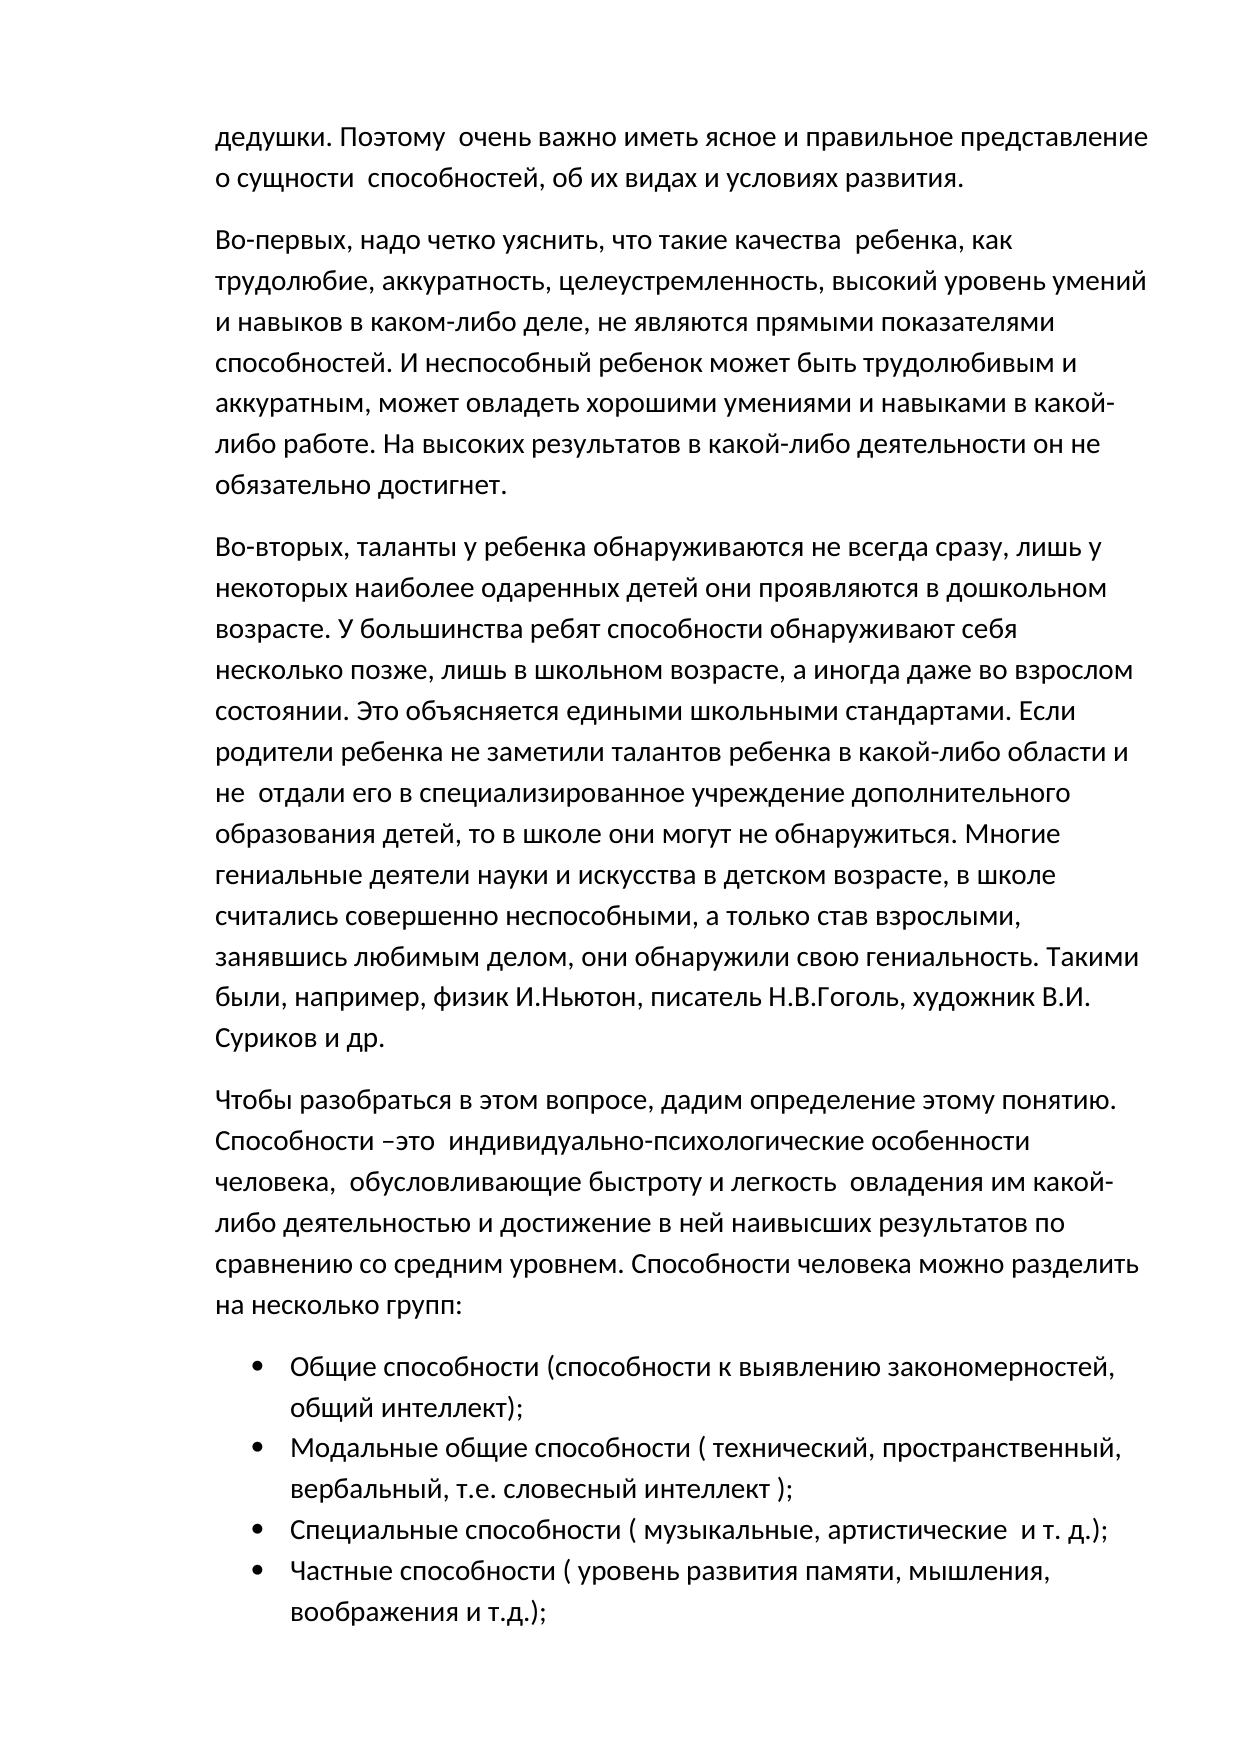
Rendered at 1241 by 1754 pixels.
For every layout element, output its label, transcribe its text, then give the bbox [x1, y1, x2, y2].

text Чтобы разобраться в этом вопросе, дадим определение этому понятию. Способности –это индивидуально-психологические особенности человека, обусловливающие быстроту и легкость овладения им какой-либо деятельностью и достижение в ней наивысших результатов по сравнению со средним уровнем. Способности человека можно разделить на несколько групп: [215, 1081, 1152, 1322]
list Частные способности ( уровень развития памяти, мышления, воображения и т.д.); [252, 1552, 1152, 1629]
text Во-вторых, таланты у ребенка обнаруживаются не всегда сразу, лишь у некоторых наиболее одаренных детей они проявляются в дошкольном возрасте. У большинства ребят способности обнаруживают себя несколько позже, лишь в школьном возрасте, а иногда даже во взрослом состоянии. Это объясняется едиными школьными стандартами. Если родители ребенка не заметили талантов ребенка в какой-либо области и не отдали его в специализированное учреждение дополнительного образования детей, то в школе они могут не обнаружиться. Многие гениальные деятели науки и искусства в детском возрасте, в школе считались совершенно неспособными, а только став взрослыми, занявшись любимым делом, они обнаружили свою гениальность. Такими были, например, физик И.Ньютон, писатель Н.В.Гоголь, художник В.И. Суриков и др. [215, 528, 1152, 1055]
list Специальные способности ( музыкальные, артистические и т. д.); [252, 1511, 1152, 1547]
text Во-первых, надо четко уяснить, что такие качества ребенка, как трудолюбие, аккуратность, целеустремленность, высокий уровень умений и навыков в каком-либо деле, не являются прямыми показателями способностей. И неспособный ребенок может быть трудолюбивым и аккуратным, может овладеть хорошими умениями и навыками в какой-либо работе. На высоких результатов в какой-либо деятельности он не обязательно достигнет. [215, 221, 1152, 502]
list Общие способности (способности к выявлению закономерностей, общий интеллект); [252, 1348, 1152, 1424]
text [215, 118, 1152, 195]
list Модальные общие способности ( технический, пространственный, вербальный, т.е. словесный интеллект ); [252, 1429, 1152, 1506]
